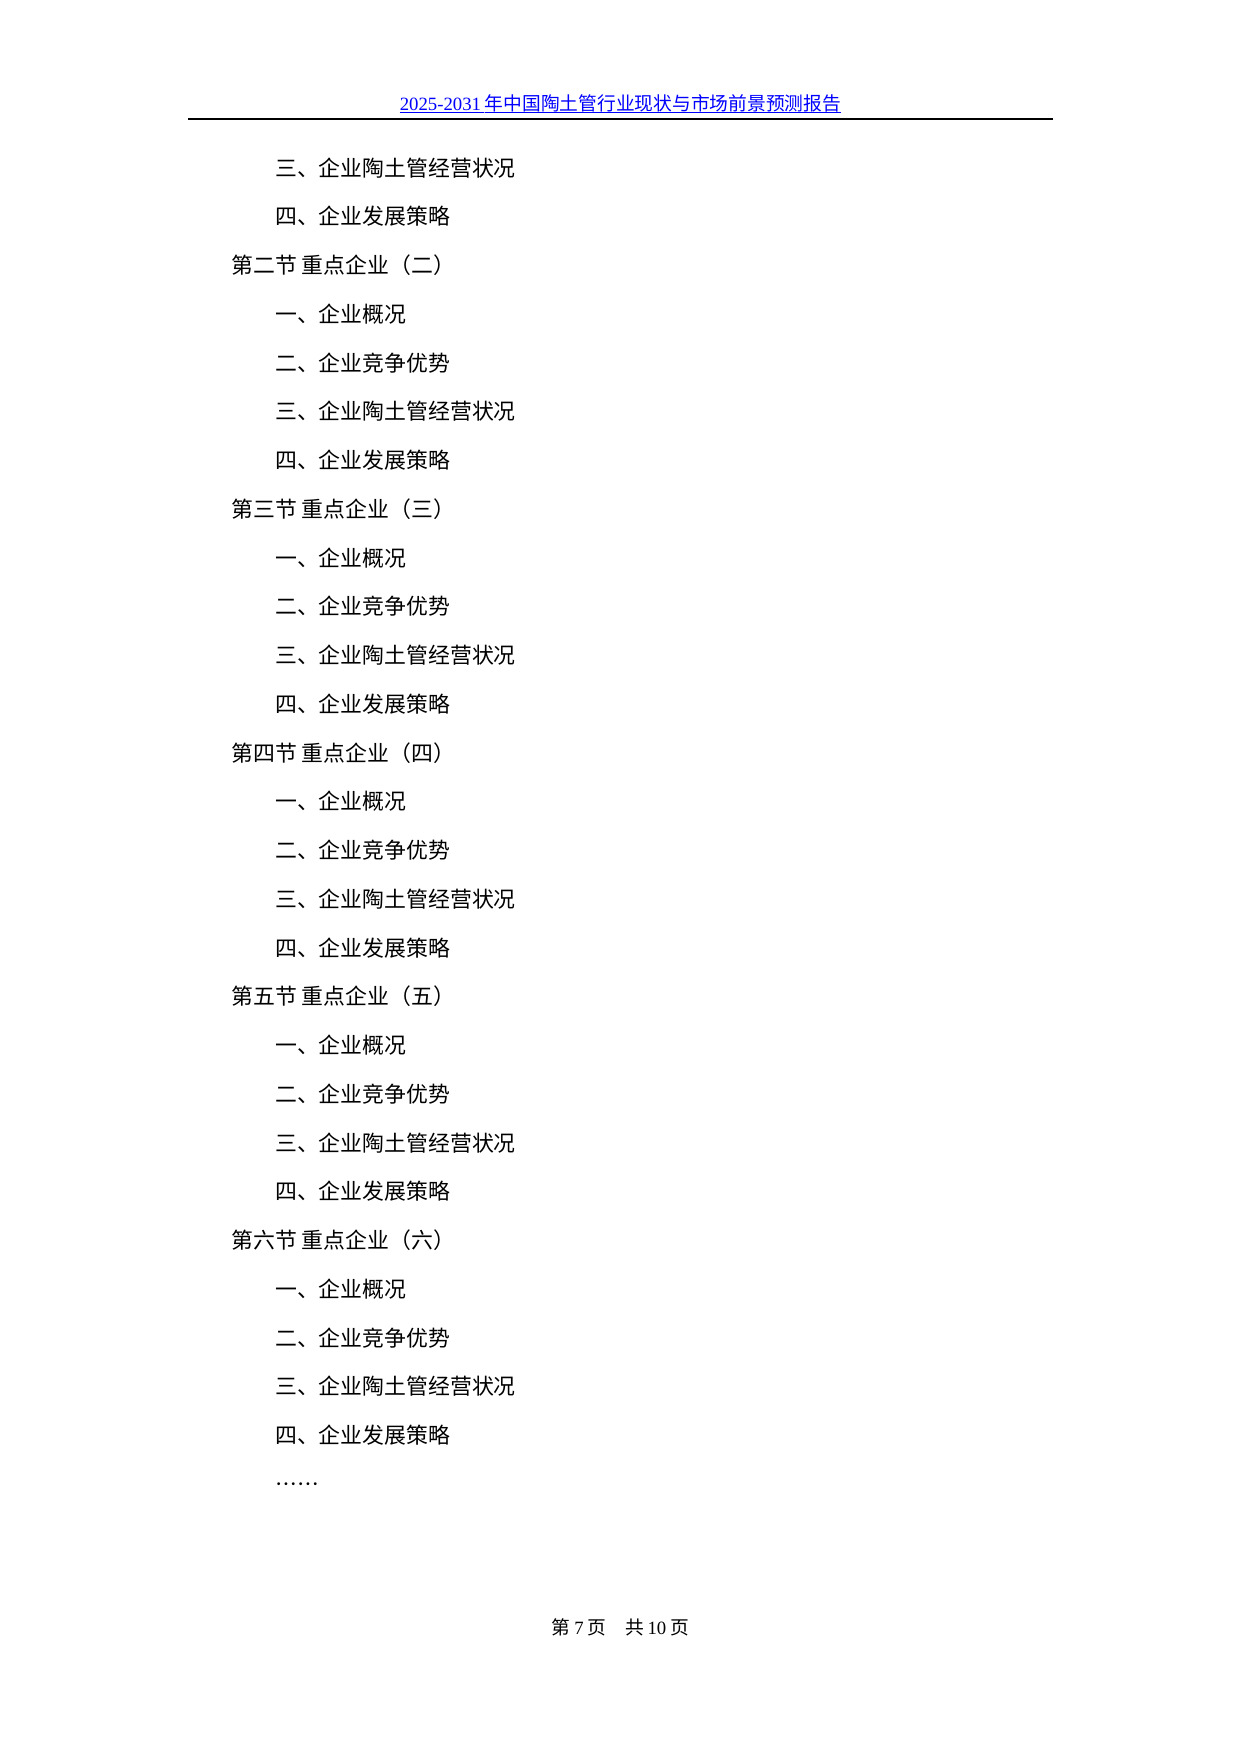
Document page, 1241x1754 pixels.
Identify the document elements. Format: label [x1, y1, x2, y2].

text [187, 150, 1053, 1499]
